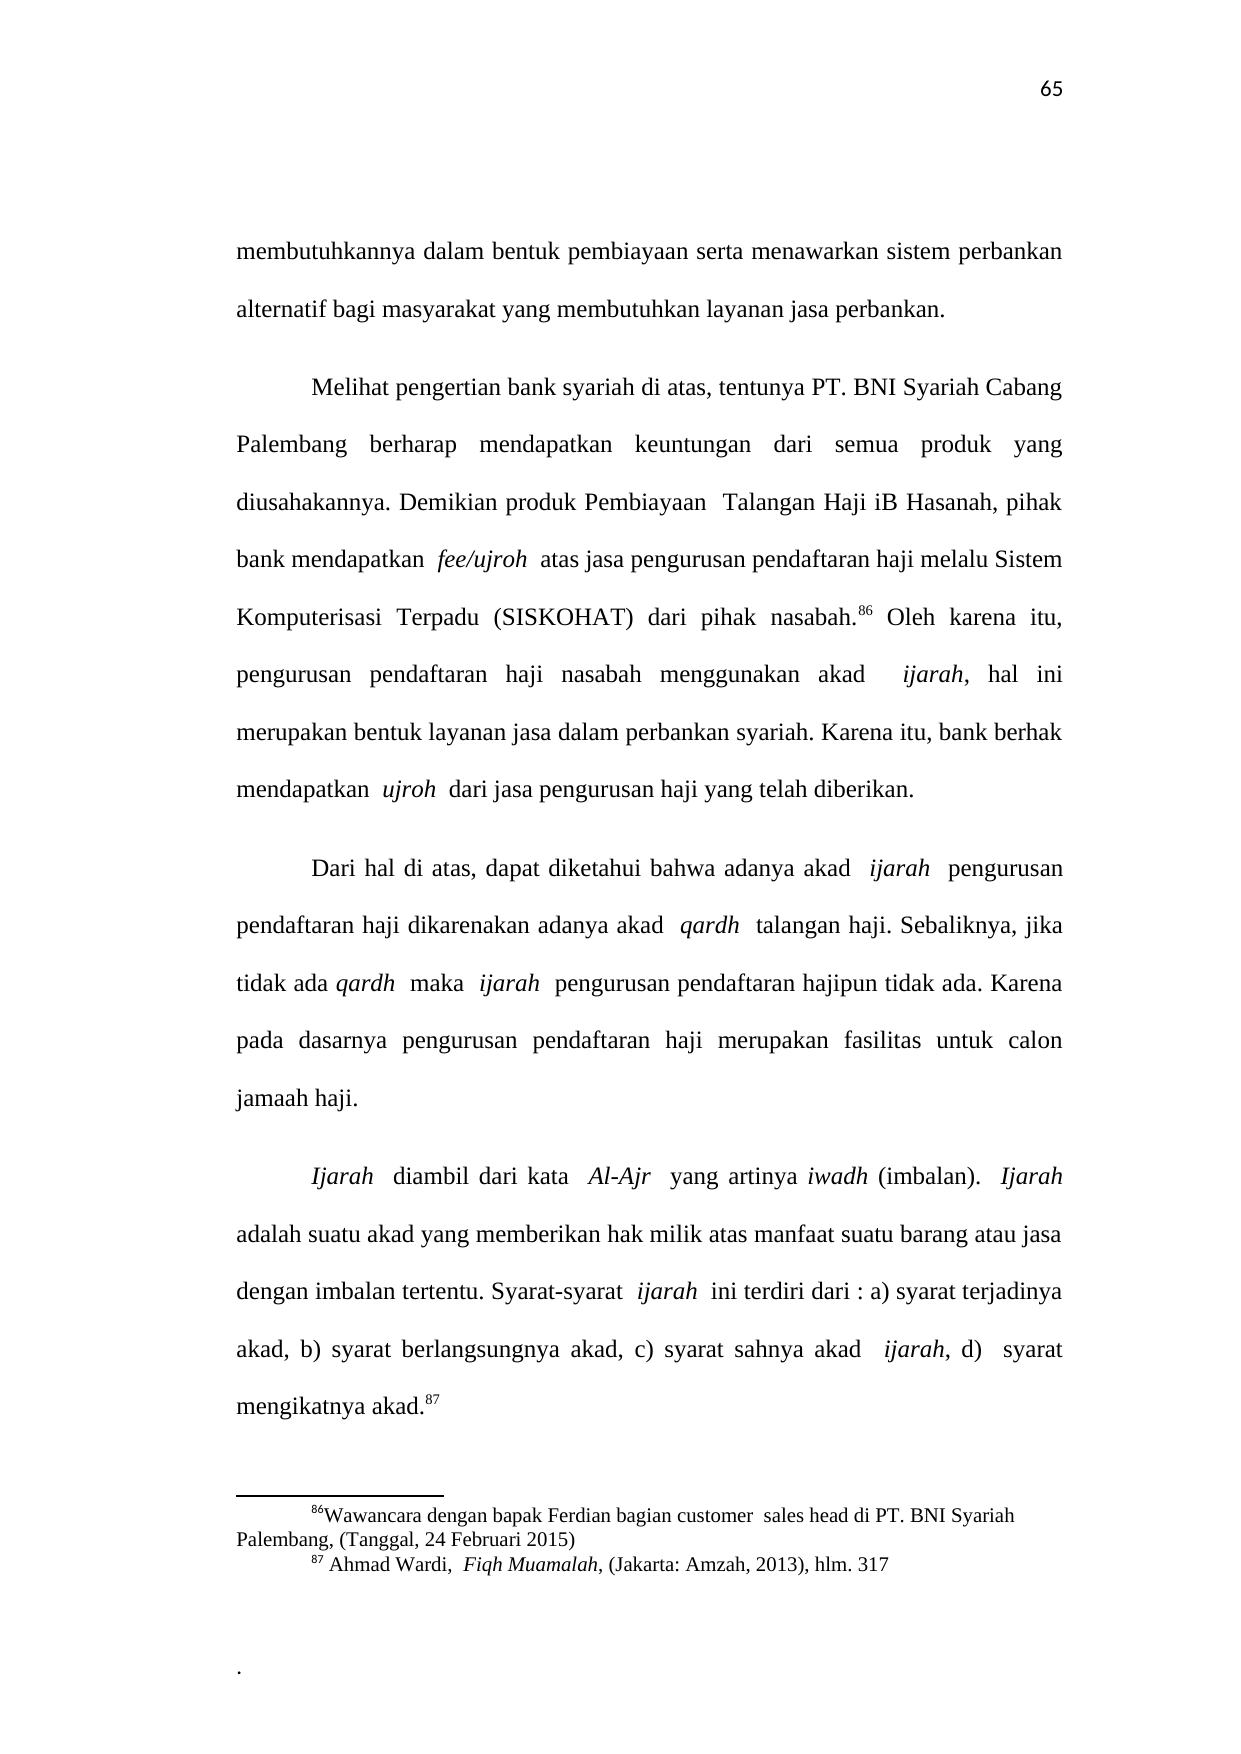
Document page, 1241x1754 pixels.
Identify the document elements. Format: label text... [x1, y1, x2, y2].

text Ijarah diambil dari kata Al-Ajr yang artinya iwadh (imbalan). Ijarah adalah suatu akad yang memberikan hak milik atas manfaat suatu barang atau jasa dengan imbalan tertentu. Syarat-syarat ijarah ini terdiri dari : a) syarat terjadinya akad, b) syarat berlangsungnya akad, c) syarat sahnya akad ijarah, d) syarat mengikatnya akad. [236, 1161, 1063, 1420]
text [236, 236, 1063, 322]
text Melihat pengertian bank syariah di atas, tentunya PT. BNI Syariah Cabang Palembang berharap mendapatkan keuntungan dari semua produk yang diusahakannya. Demikian produk Pembiayaan Talangan Haji iB Hasanah, pihak bank mendapatkan fee/ujroh atas jasa pengurusan pendaftaran haji melalu Sistem Komputerisasi Terpadu (SISKOHAT) dari pihak nasabah. Oleh karena itu, pengurusan pendaftaran haji nasabah menggunakan akad ijarah, hal ini merupakan bentuk layanan jasa dalam perbankan syariah. Karena itu, bank berhak mendapatkan ujroh dari jasa pengurusan haji yang telah diberikan. [236, 372, 1063, 803]
text Dari hal di atas, dapat diketahui bahwa adanya akad ijarah pengurusan pendaftaran haji dikarenakan adanya akad qardh talangan haji. Sebaliknya, jika tidak ada qardh maka ijarah pengurusan pendaftaran hajipun tidak ada. Karena pada dasarnya pengurusan pendaftaran haji merupakan fasilitas untuk calon jamaah haji. [236, 853, 1063, 1112]
